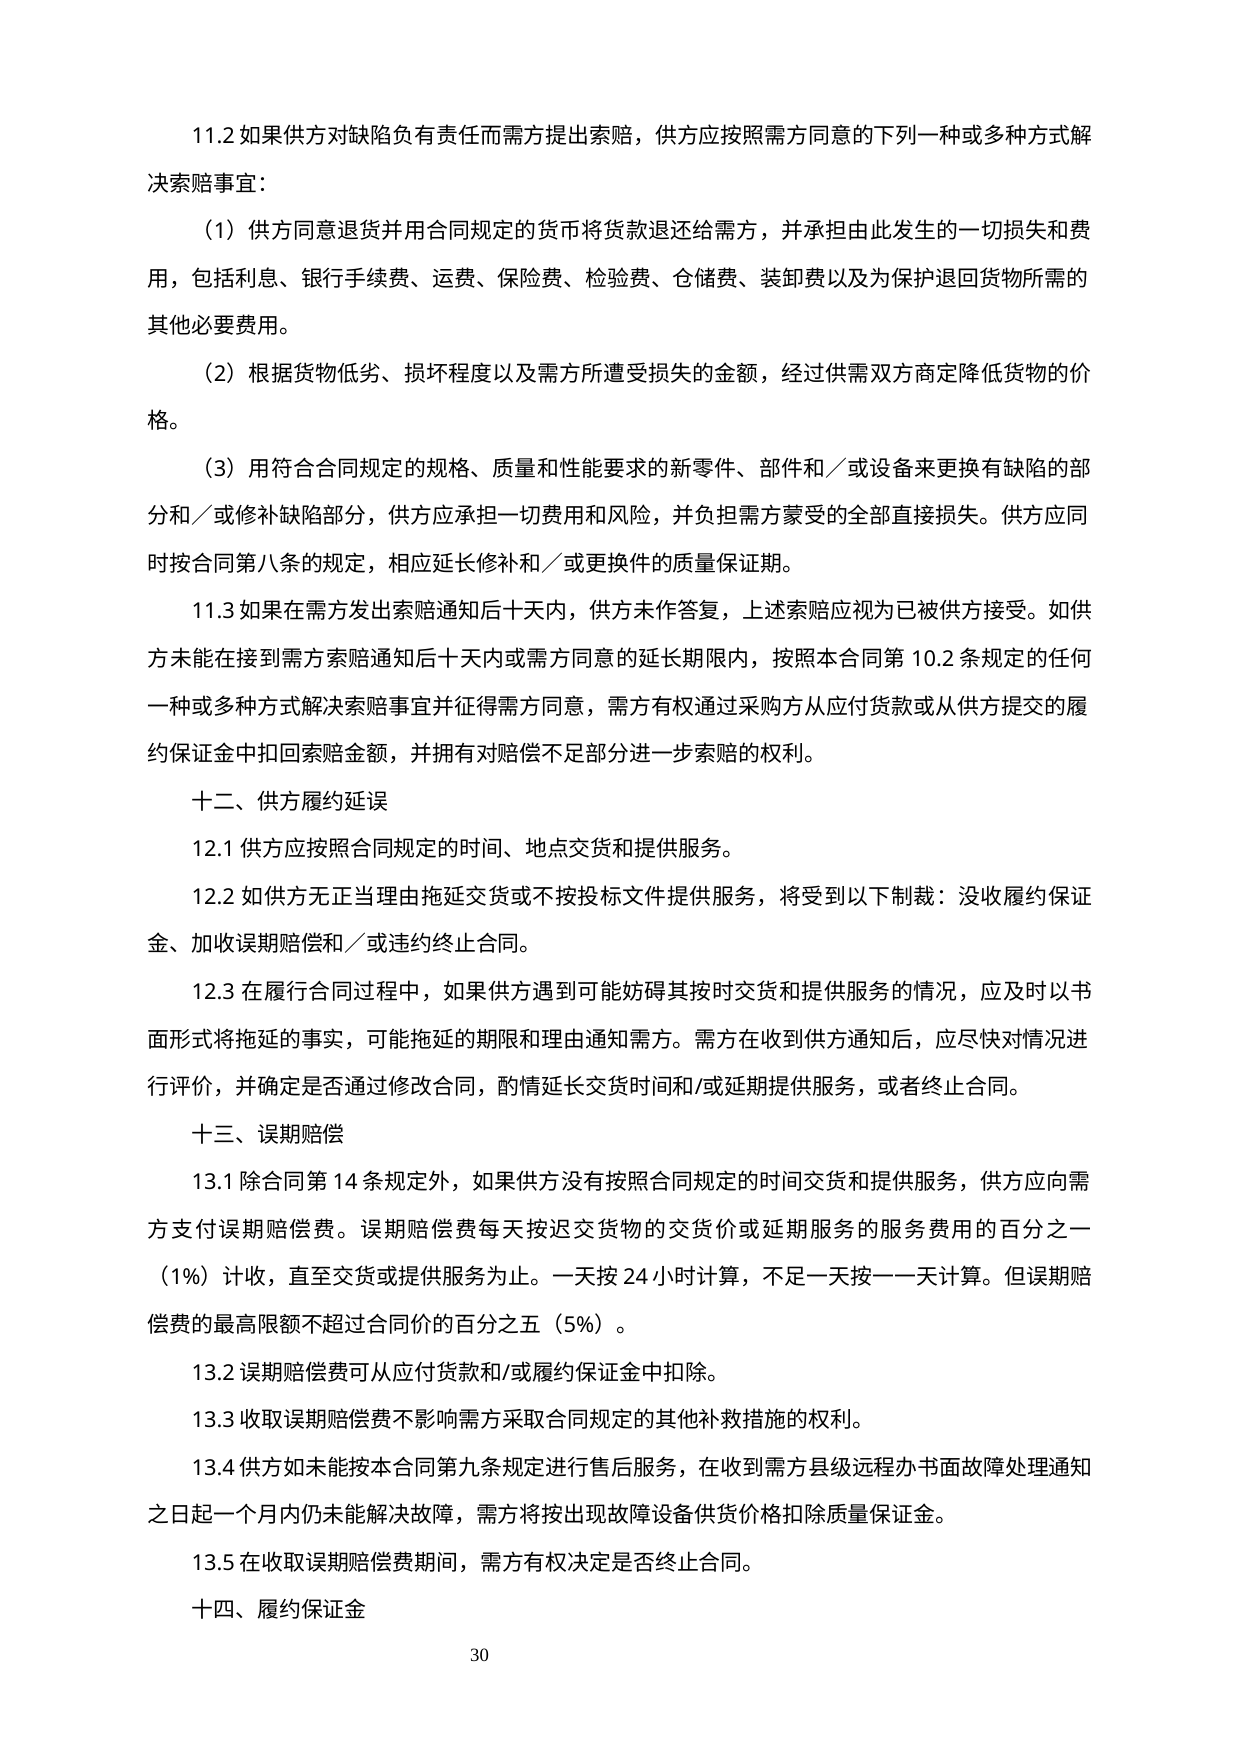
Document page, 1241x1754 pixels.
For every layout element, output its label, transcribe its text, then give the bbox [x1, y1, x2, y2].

text 12.2 如供方无正当理由拖延交货或不按投标文件提供服务，将受到以下制裁：没收履约保证金、加收误期赔偿和／或违约终止合同。 [148, 879, 1092, 958]
text 十四、履约保证金 [148, 1592, 1092, 1624]
text 13.4供方如未能按本合同第九条规定进行售后服务，在收到需方县级远程办书面故障处理通知之日起一个月内仍未能解决故障，需方将按出现故障设备供货价格扣除质量保证金。 [148, 1450, 1092, 1529]
text 12.1 供方应按照合同规定的时间、地点交货和提供服务。 [148, 831, 1092, 863]
text 11.2如果供方对缺陷负有责任而需方提出索赔，供方应按照需方同意的下列一种或多种方式解决索赔事宜： [148, 118, 1092, 197]
text 十二、供方履约延误 [148, 784, 1092, 815]
text 13.1除合同第14条规定外，如果供方没有按照合同规定的时间交货和提供服务，供方应向需方支付误期赔偿费。误期赔偿费每天按迟交货物的交货价或延期服务的服务费用的百分之一（1%）计收，直至交货或提供服务为止。一天按24小时计算，不足一天按一一天计算。但误期赔偿费的最高限额不超过合同价的百分之五（5%）。 [148, 1164, 1092, 1339]
text （1）供方同意退货并用合同规定的货币将货款退还给需方，并承担由此发生的一切损失和费用，包括利息、银行手续费、运费、保险费、检验费、仓储费、装卸费以及为保护退回货物所需的其他必要费用。 [148, 213, 1092, 340]
text 12.3 在履行合同过程中，如果供方遇到可能妨碍其按时交货和提供服务的情况，应及时以书面形式将拖延的事实，可能拖延的期限和理由通知需方。需方在收到供方通知后，应尽快对情况进行评价，并确定是否通过修改合同，酌情延长交货时间和/或延期提供服务，或者终止合同。 [148, 974, 1092, 1101]
text 13.5在收取误期赔偿费期间，需方有权决定是否终止合同。 [148, 1545, 1092, 1577]
text 十三、误期赔偿 [148, 1117, 1092, 1148]
text （2）根据货物低劣、损坏程度以及需方所遭受损失的金额，经过供需双方商定降低货物的价格。 [148, 356, 1092, 435]
text 13.3收取误期赔偿费不影响需方采取合同规定的其他补救措施的权利。 [148, 1402, 1092, 1434]
text 11.3如果在需方发出索赔通知后十天内，供方未作答复，上述索赔应视为已被供方接受。如供方未能在接到需方索赔通知后十天内或需方同意的延长期限内，按照本合同第10.2条规定的任何一种或多种方式解决索赔事宜并征得需方同意，需方有权通过采购方从应付货款或从供方提交的履约保证金中扣回索赔金额，并拥有对赔偿不足部分进一步索赔的权利。 [148, 593, 1092, 768]
text （3）用符合合同规定的规格、质量和性能要求的新零件、部件和／或设备来更换有缺陷的部分和／或修补缺陷部分，供方应承担一切费用和风险，并负担需方蒙受的全部直接损失。供方应同时按合同第八条的规定，相应延长修补和／或更换件的质量保证期。 [148, 451, 1092, 578]
text 13.2误期赔偿费可从应付货款和/或履约保证金中扣除。 [148, 1354, 1092, 1386]
